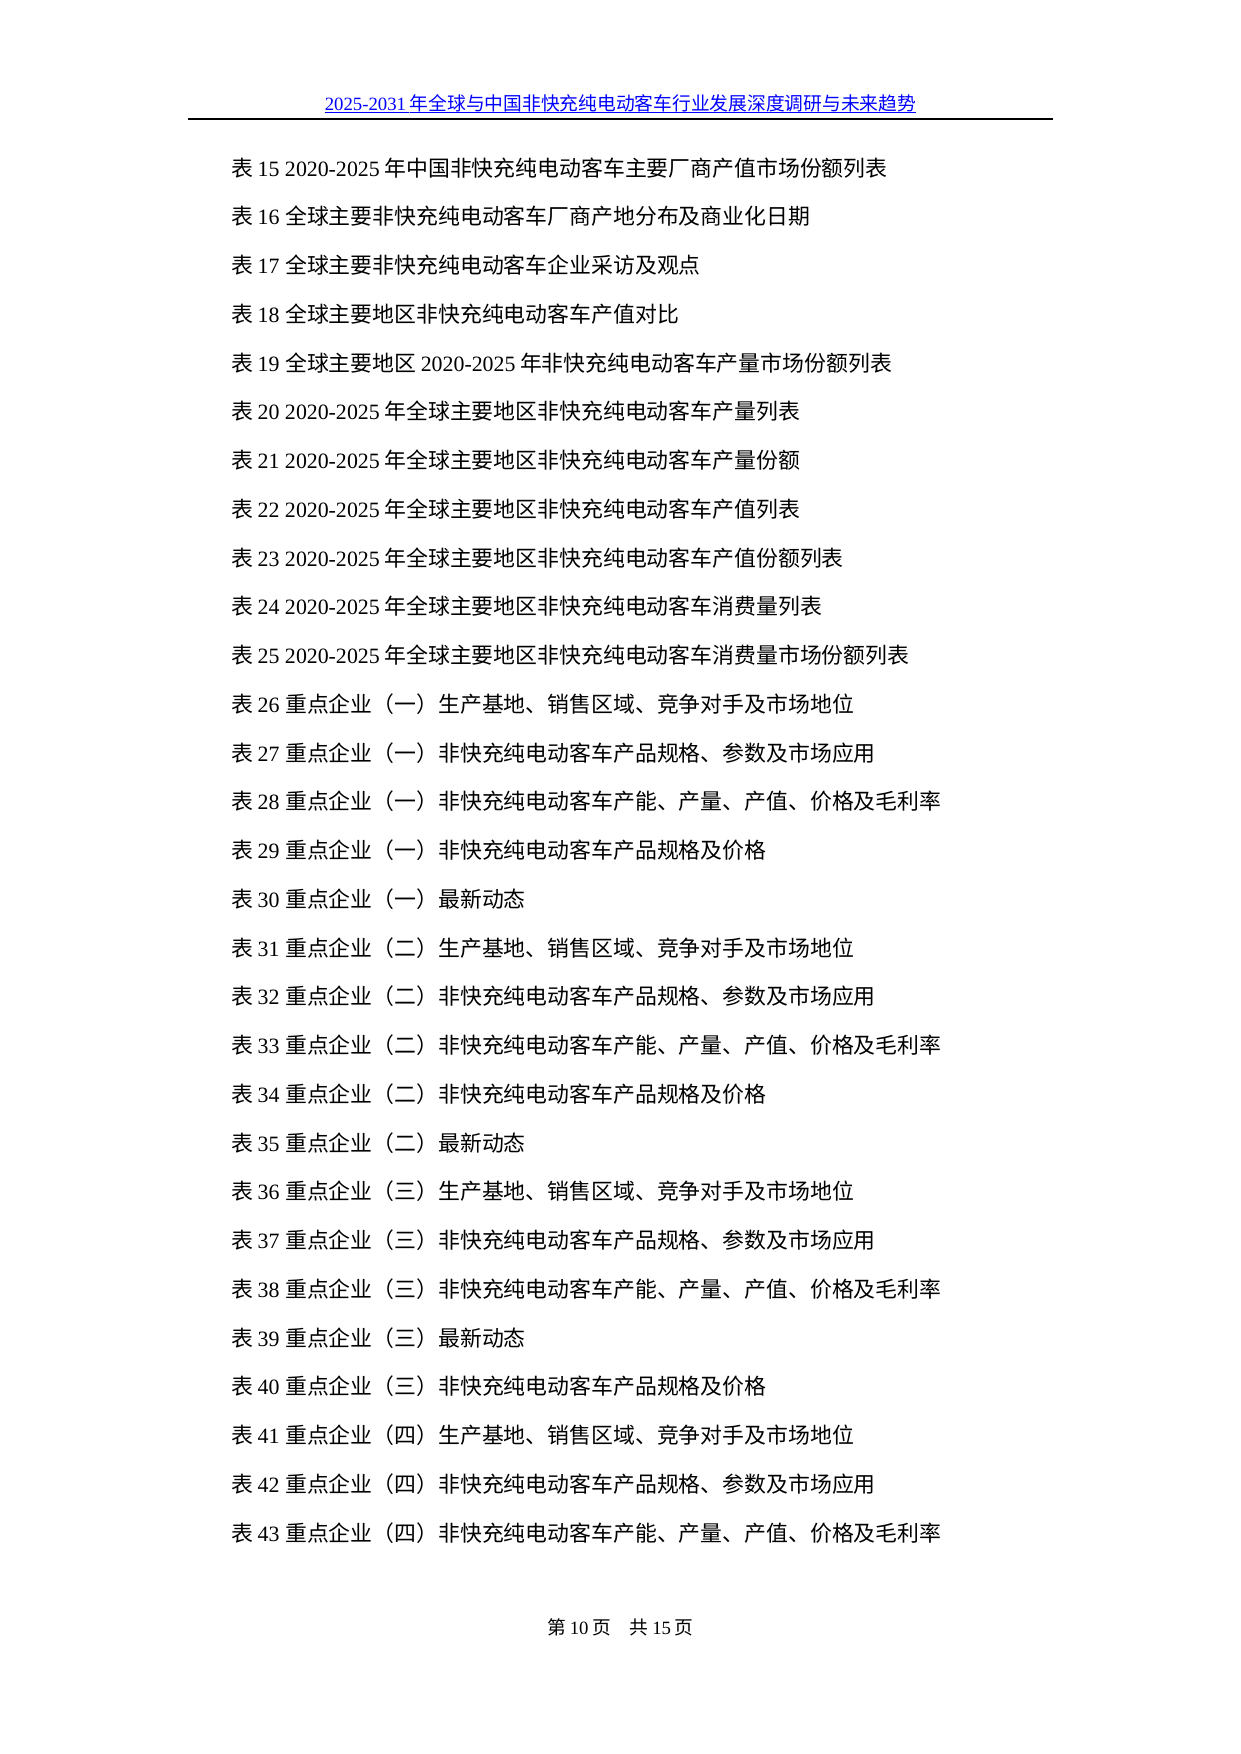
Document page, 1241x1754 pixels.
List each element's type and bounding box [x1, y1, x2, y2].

text [187, 150, 1053, 1548]
